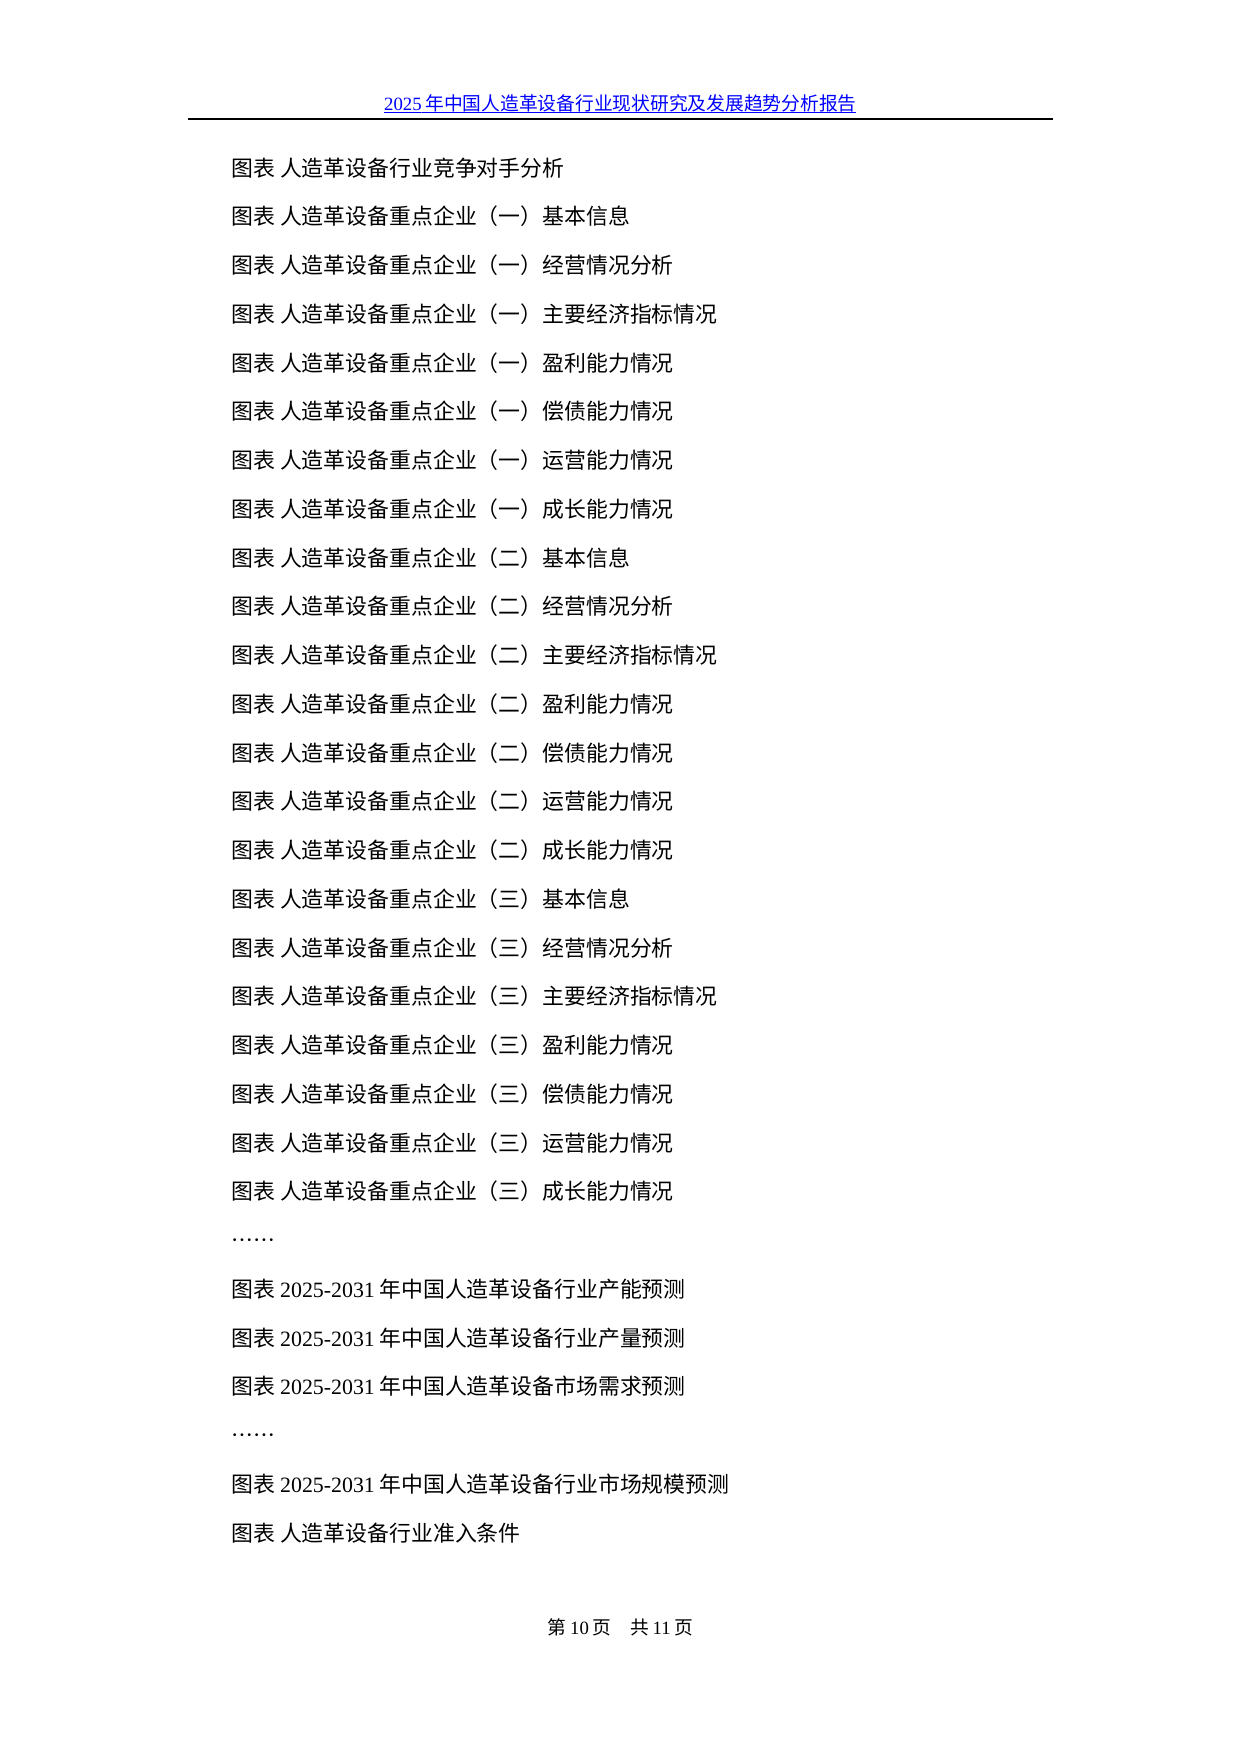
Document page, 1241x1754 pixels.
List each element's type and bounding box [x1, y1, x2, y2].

text [187, 150, 1053, 1548]
